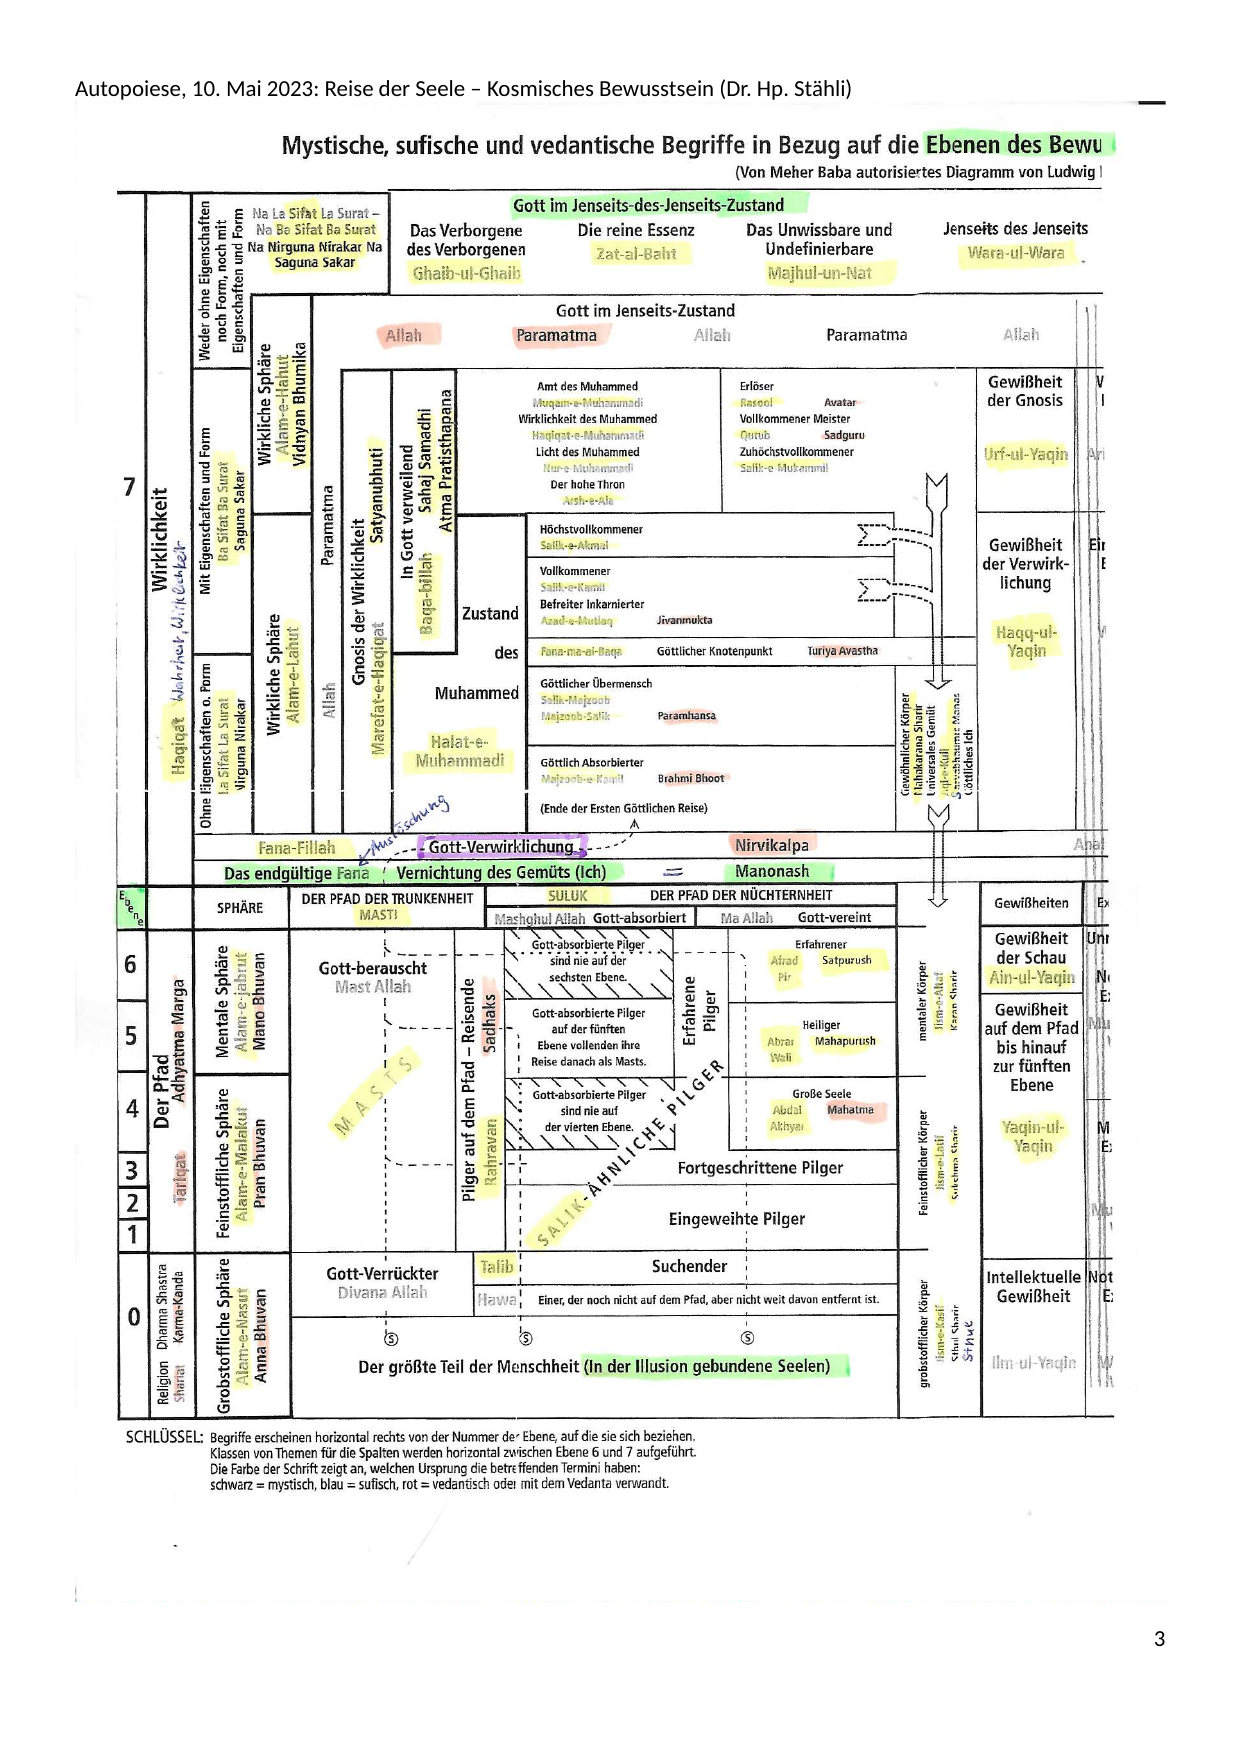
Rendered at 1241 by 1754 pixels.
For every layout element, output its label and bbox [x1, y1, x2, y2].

picture [75, 101, 1166, 1602]
